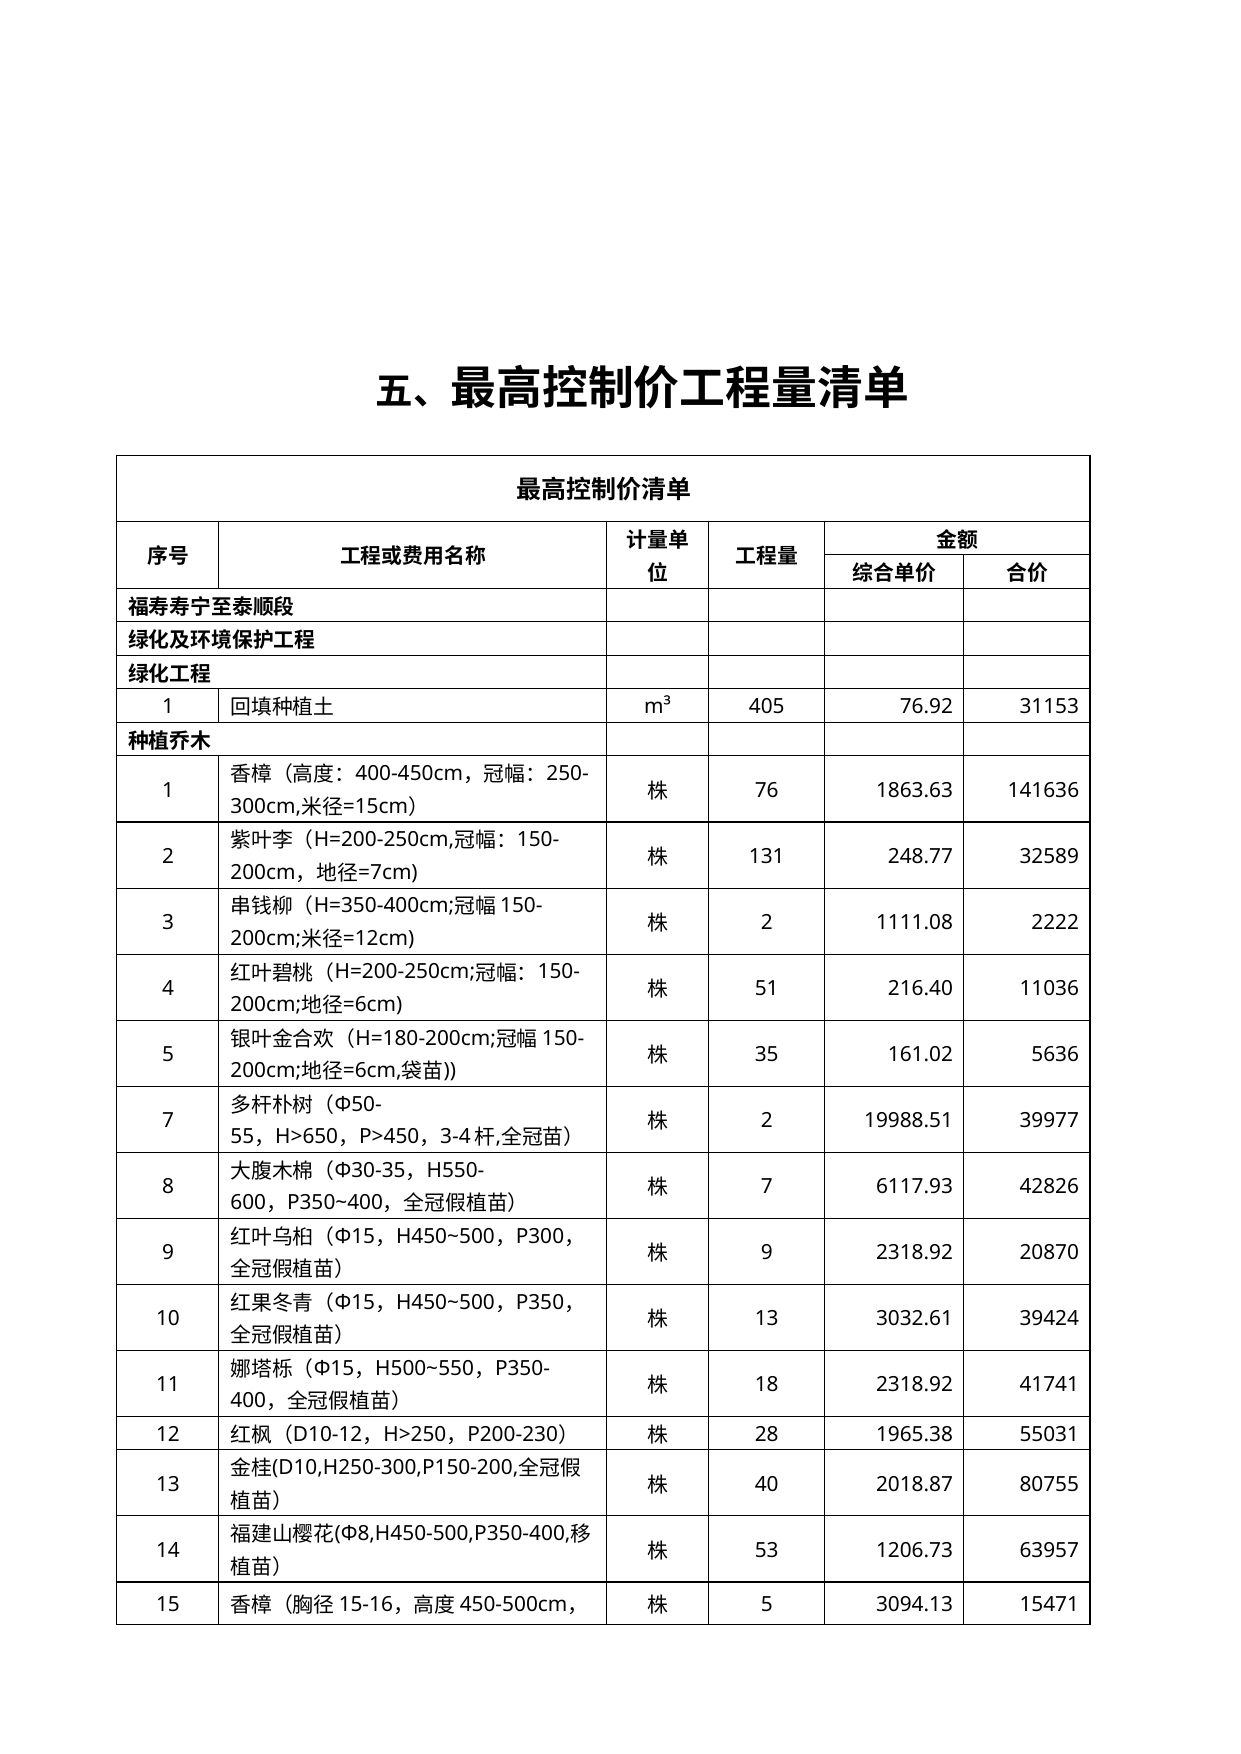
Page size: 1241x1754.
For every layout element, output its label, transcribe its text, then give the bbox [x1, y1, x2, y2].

table_cell 7 [709, 1153, 824, 1218]
table_cell 2318.92 [825, 1219, 963, 1284]
table_cell 株 [607, 1021, 708, 1086]
table_cell 53 [709, 1516, 824, 1581]
table_cell 20870 [964, 1219, 1089, 1284]
table_cell 株 [607, 1583, 708, 1623]
table_cell 银叶金合欢（H=180-200cm;冠幅150-200cm;地径=6cm,袋苗)) [219, 1021, 606, 1086]
table_cell 串钱柳（H=350-400cm;冠幅150-200cm;米径=12cm) [219, 889, 606, 953]
table_cell 1863.63 [825, 756, 963, 821]
table_cell 2018.87 [825, 1450, 963, 1515]
table_cell 2 [709, 889, 824, 953]
table_cell 紫叶李（H=200-250cm,冠幅：150-200cm，地径=7cm) [219, 823, 606, 887]
table_cell 株 [607, 823, 708, 887]
table_cell 株 [607, 955, 708, 1019]
table_cell [825, 622, 963, 655]
table_cell [964, 589, 1089, 621]
table_cell 1206.73 [825, 1516, 963, 1581]
table_cell 工程或费用名称 [219, 522, 606, 588]
table_cell 红叶碧桃（H=200-250cm;冠幅：150-200cm;地径=6cm) [219, 955, 606, 1019]
table_cell [964, 622, 1089, 655]
table_cell 3 [117, 889, 218, 953]
table_cell 11 [117, 1351, 218, 1416]
table_cell 综合单价 [825, 555, 963, 588]
table_cell 株 [607, 1285, 708, 1350]
table_cell [825, 656, 963, 688]
table_cell [709, 589, 824, 621]
table_cell [709, 656, 824, 688]
table_cell 161.02 [825, 1021, 963, 1086]
table_cell 金额 [825, 522, 1089, 554]
table_cell 5 [709, 1583, 824, 1623]
table_cell 13 [709, 1285, 824, 1350]
table_cell 9 [709, 1219, 824, 1284]
table_cell 55031 [964, 1417, 1089, 1449]
table_cell 2318.92 [825, 1351, 963, 1416]
table_cell 39977 [964, 1087, 1089, 1152]
table_cell 39424 [964, 1285, 1089, 1350]
table_cell 131 [709, 823, 824, 887]
table_cell 绿化工程 [117, 656, 606, 688]
table_cell 福建山樱花(Φ8,H450-500,P350-400,移植苗） [219, 1516, 606, 1581]
table_cell 10 [117, 1285, 218, 1350]
table_cell 15 [117, 1583, 218, 1623]
table_cell 株 [607, 1516, 708, 1581]
table_cell 41741 [964, 1351, 1089, 1416]
table_header 最高控制价清单 [117, 456, 1089, 521]
table_cell 80755 [964, 1450, 1089, 1515]
table_cell 工程量 [709, 522, 824, 588]
table_cell [607, 656, 708, 688]
table_cell 多杆朴树（Φ50-55，H>650，P>450，3-4杆,全冠苗） [219, 1087, 606, 1152]
table_cell 3032.61 [825, 1285, 963, 1350]
table_cell 香樟（高度：400-450cm，冠幅：250-300cm,米径=15cm） [219, 756, 606, 821]
table_cell [825, 589, 963, 621]
table_cell 合价 [964, 555, 1089, 588]
table_cell 32589 [964, 823, 1089, 887]
table_cell 株 [607, 1087, 708, 1152]
table_cell 株 [607, 1417, 708, 1449]
table_cell 娜塔栎（Φ15，H500~550，P350-400，全冠假植苗） [219, 1351, 606, 1416]
table_cell 福寿寿宁至泰顺段 [117, 589, 606, 621]
table_cell 6117.93 [825, 1153, 963, 1218]
table_cell 216.40 [825, 955, 963, 1019]
table_cell m³ [607, 689, 708, 722]
table_cell 红果冬青（Φ15，H450~500，P350，全冠假植苗） [219, 1285, 606, 1350]
table_cell 5 [117, 1021, 218, 1086]
table_cell [709, 622, 824, 655]
table_cell 计量单位 [607, 522, 708, 588]
table_cell 5636 [964, 1021, 1089, 1086]
table_cell [964, 656, 1089, 688]
table_cell 40 [709, 1450, 824, 1515]
table_cell 株 [607, 1153, 708, 1218]
table_cell 2 [117, 823, 218, 887]
table_cell 3094.13 [825, 1583, 963, 1623]
table_cell 1 [117, 689, 218, 722]
table_cell 1111.08 [825, 889, 963, 953]
table_cell 株 [607, 1351, 708, 1416]
table_cell 14 [117, 1516, 218, 1581]
table_cell 248.77 [825, 823, 963, 887]
table_cell 红叶乌桕（Φ15，H450~500，P300，全冠假植苗） [219, 1219, 606, 1284]
table_cell 76 [709, 756, 824, 821]
table_cell [709, 723, 824, 755]
table_cell [825, 723, 963, 755]
table_cell [607, 723, 708, 755]
table_cell 28 [709, 1417, 824, 1449]
table_cell 4 [117, 955, 218, 1019]
table_cell 2 [709, 1087, 824, 1152]
table_cell 13 [117, 1450, 218, 1515]
table_cell [607, 622, 708, 655]
table_cell 序号 [117, 522, 218, 588]
table_cell 11036 [964, 955, 1089, 1019]
table_cell 种植乔木 [117, 723, 606, 755]
table_cell 76.92 [825, 689, 963, 722]
table_cell 63957 [964, 1516, 1089, 1581]
table_cell 2222 [964, 889, 1089, 953]
table_cell 35 [709, 1021, 824, 1086]
table_cell 9 [117, 1219, 218, 1284]
table_cell 大腹木棉（Φ30-35，H550-600，P350~400，全冠假植苗） [219, 1153, 606, 1218]
table_cell [607, 589, 708, 621]
table_cell 株 [607, 1219, 708, 1284]
table_cell 51 [709, 955, 824, 1019]
table_cell 1965.38 [825, 1417, 963, 1449]
table_cell 红枫（D10-12，H>250，P200-230） [219, 1417, 606, 1449]
table_cell 株 [607, 889, 708, 953]
table_cell 42826 [964, 1153, 1089, 1218]
table_cell [964, 723, 1089, 755]
table_cell 18 [709, 1351, 824, 1416]
table_cell 19988.51 [825, 1087, 963, 1152]
table_cell 回填种植土 [219, 689, 606, 722]
table_cell 金桂(D10,H250-300,P150-200,全冠假植苗） [219, 1450, 606, 1515]
table_cell 株 [607, 1450, 708, 1515]
table_cell 7 [117, 1087, 218, 1152]
table_cell 405 [709, 689, 824, 722]
table_cell 8 [117, 1153, 218, 1218]
table_cell 31153 [964, 689, 1089, 722]
list 最高控制价工程量清单 [118, 336, 1122, 433]
table_cell 1 [117, 756, 218, 821]
table_cell 12 [117, 1417, 218, 1449]
table_cell 141636 [964, 756, 1089, 821]
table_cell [219, 1583, 606, 1623]
table_cell 株 [607, 756, 708, 821]
table_cell 绿化及环境保护工程 [117, 622, 606, 655]
table_cell 15471 [964, 1583, 1089, 1623]
